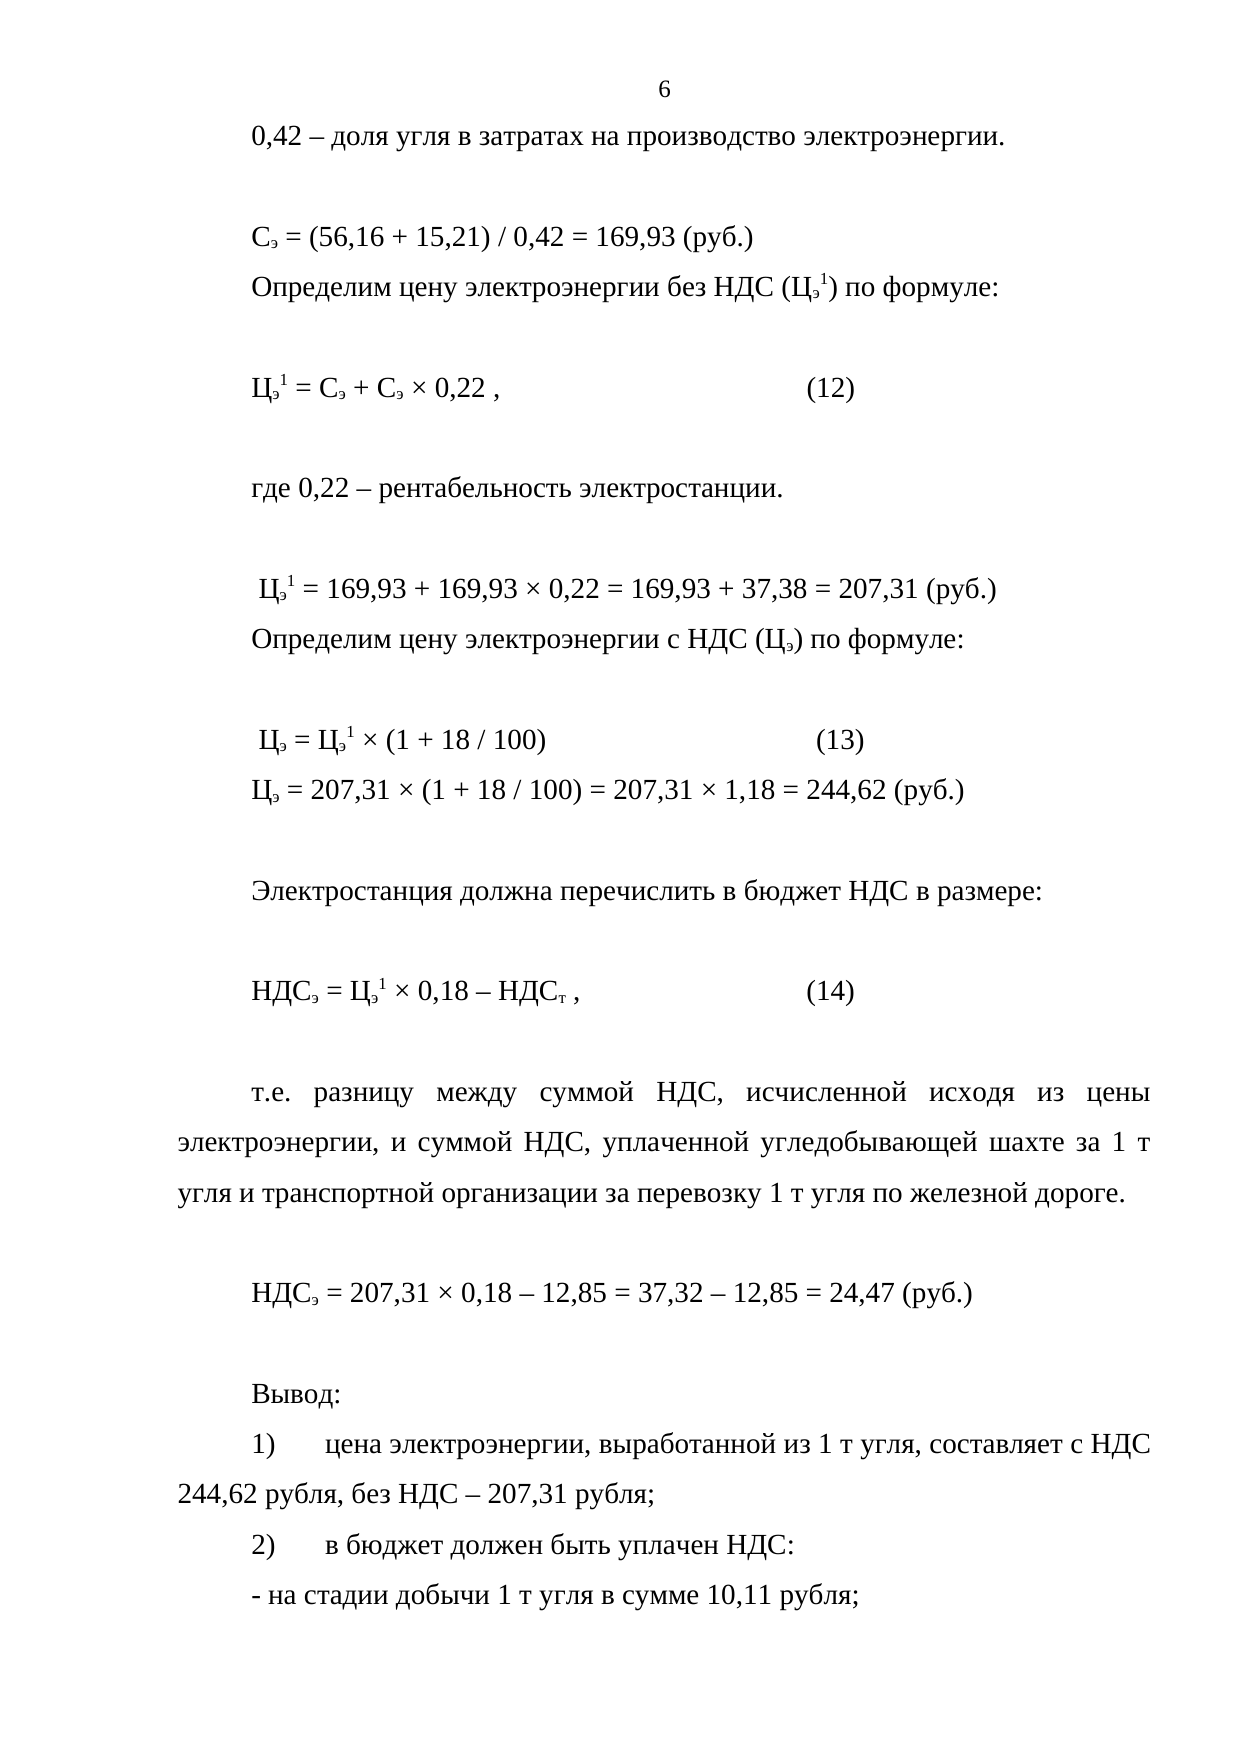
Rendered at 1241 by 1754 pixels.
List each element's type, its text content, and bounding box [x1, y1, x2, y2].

text Вывод: [177, 1376, 1152, 1409]
text Цэ1 = Сэ + Сэ × 0,22 , (12) [177, 370, 1152, 403]
text Определим цену электроэнергии с НДС (Цэ) по формуле: [177, 621, 1152, 655]
list в бюджет должен быть уплачен НДС: [177, 1527, 1152, 1560]
text Сэ = (56,16 + 15,21) / 0,42 = 169,93 (руб.) [177, 219, 1152, 252]
text Определим цену электроэнергии без НДС (Цэ1) по формуле: [177, 269, 1152, 303]
text Электростанция должна перечислить в бюджет НДС в размере: [177, 873, 1152, 906]
text Цэ = 207,31 × (1 + 18 / 100) = 207,31 × 1,18 = 244,62 (руб.) [177, 772, 1152, 806]
text - на стадии добычи 1 т угля в сумме 10,11 рубля; [177, 1577, 1152, 1611]
text 0,42 – доля угля в затратах на производство электроэнергии. [177, 118, 1152, 152]
text Цэ1 = 169,93 + 169,93 × 0,22 = 169,93 + 37,38 = 207,31 (руб.) [177, 571, 1152, 604]
text НДСэ = 207,31 × 0,18 – 12,85 = 37,32 – 12,85 = 24,47 (руб.) [177, 1275, 1152, 1309]
list цена электроэнергии, выработанной из 1 т угля, составляет с НДС 244,62 рубля, без НДС – 207,31 рубля; [177, 1426, 1152, 1510]
text т.е. разницу между суммой НДС, исчисленной исходя из цены электроэнергии, и суммой НДС, уплаченной угледобывающей шахте за 1 т угля и транспортной организации за перевозку 1 т угля по железной дороге. [177, 1074, 1152, 1208]
text где 0,22 – рентабельность электростанции. [177, 470, 1152, 504]
text НДСэ = Цэ1 × 0,18 – НДСт , (14) [177, 973, 1152, 1007]
text Цэ = Цэ1 × (1 + 18 / 100) (13) [177, 722, 1152, 755]
